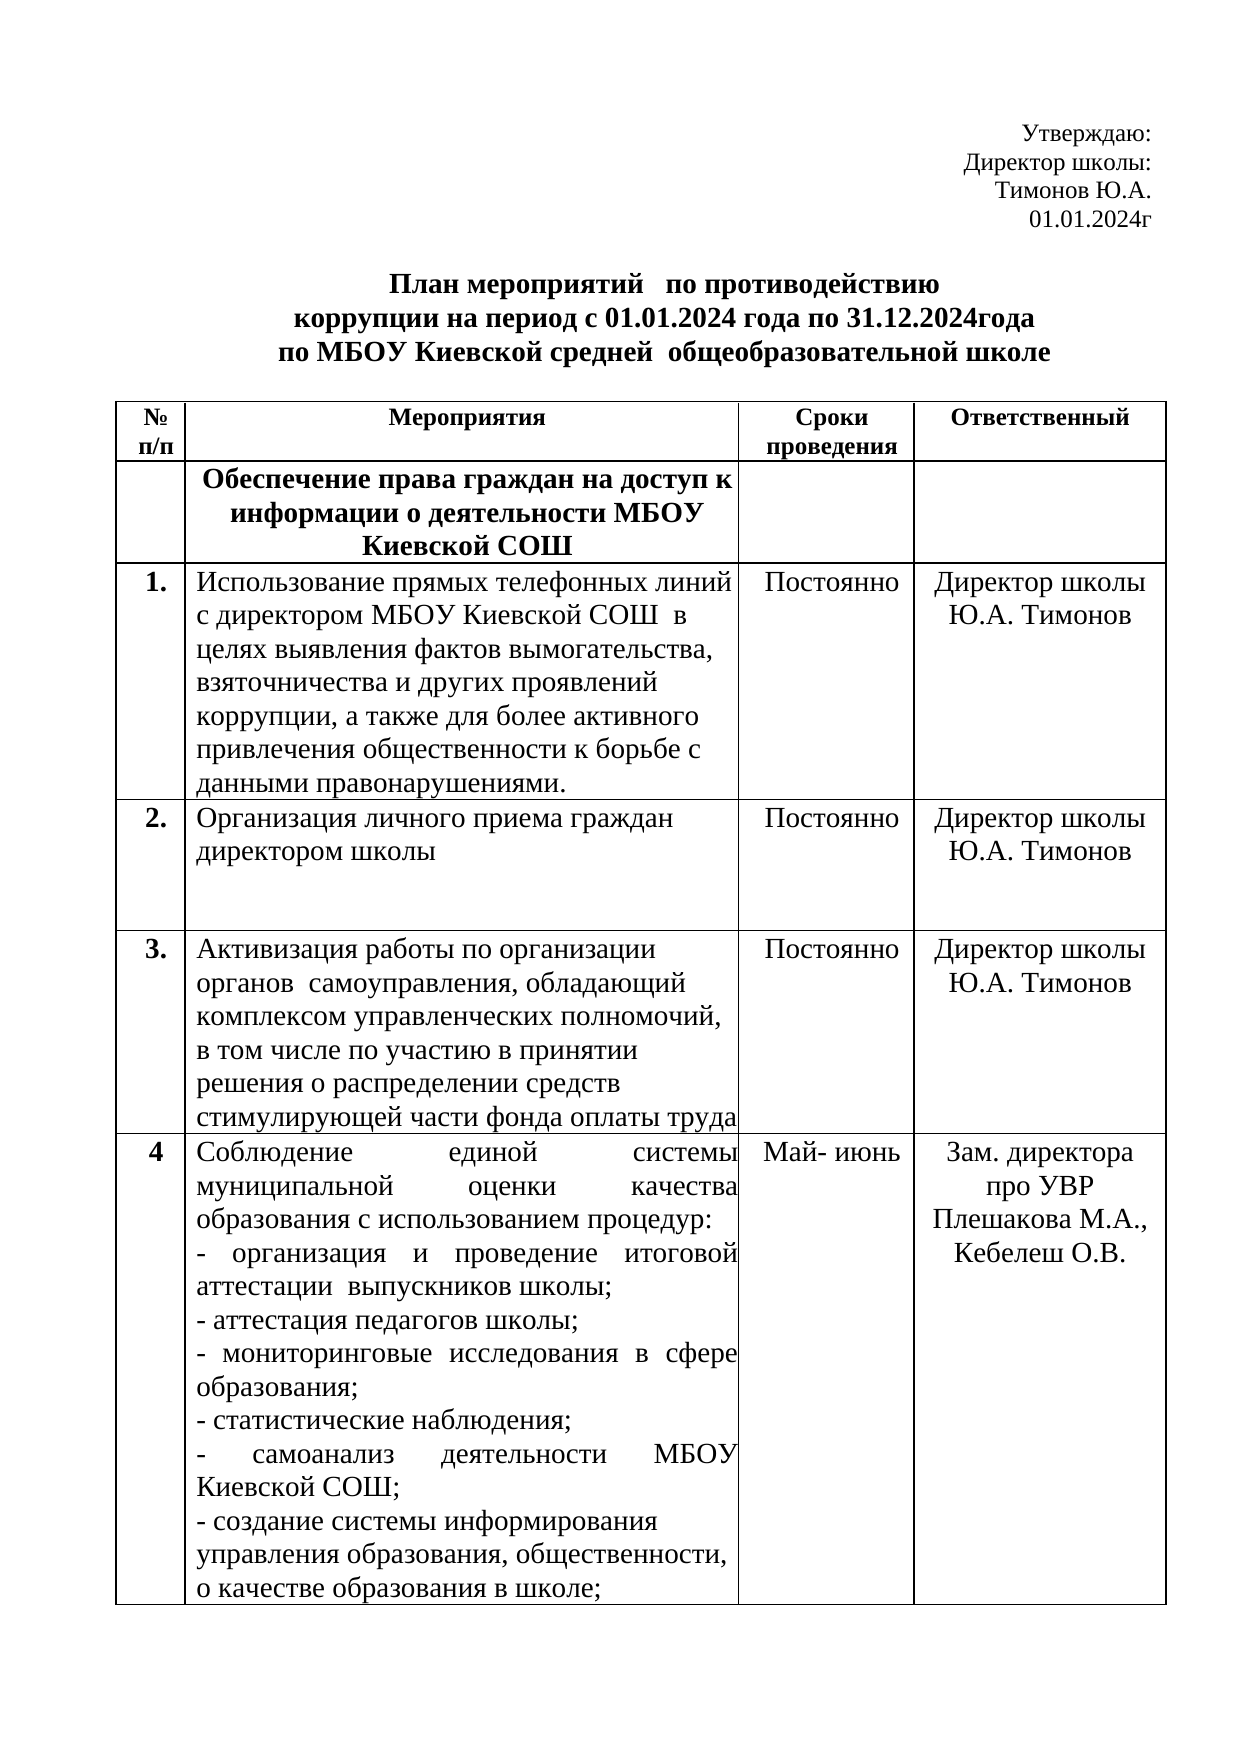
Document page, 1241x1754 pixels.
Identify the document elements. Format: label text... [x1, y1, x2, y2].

table_cell [915, 462, 1165, 562]
table_cell Обеспечение права граждан на доступ к информации о деятельности МБОУ Киевской СОШ [186, 462, 738, 562]
text Утверждаю: [177, 118, 1152, 147]
table_cell Директор школы Ю.А. Тимонов [915, 564, 1165, 798]
text План мероприятий по противодействию [177, 267, 1152, 300]
table_header № п/п [117, 402, 185, 460]
text Тимонов Ю.А. [177, 176, 1152, 204]
table_header Мероприятия [186, 402, 738, 460]
table_cell Директор школы Ю.А. Тимонов [915, 800, 1165, 930]
table_cell Директор школы Ю.А. Тимонов [915, 931, 1165, 1133]
table_header Ответственный [915, 402, 1165, 460]
table_header Сроки проведения [739, 402, 914, 460]
text Директор школы: [177, 147, 1152, 176]
table_cell Использование прямых телефонных линий с директором МБОУ Киевской СОШ в целях выявления фактов вымогательства, взяточничества и других проявлений коррупции, а также для более активного привлечения общественности к борьбе с данными правонарушениями. [186, 564, 738, 798]
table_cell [915, 1134, 1165, 1604]
table_cell [117, 462, 184, 562]
table_cell Постоянно [739, 931, 913, 1133]
table_cell Постоянно [739, 564, 913, 798]
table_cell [186, 1134, 738, 1604]
table_cell Организация личного приема граждан директором школы [186, 800, 738, 930]
text коррупции на период с 01.01.2024 года по 31.12.2024года [177, 300, 1152, 334]
table_cell Постоянно [739, 800, 913, 930]
table_cell 2. [117, 800, 184, 930]
table_cell 3. [117, 931, 184, 1133]
text 01.01.2024г [177, 204, 1152, 233]
table_cell Активизация работы по организации органов самоуправления, обладающий комплексом управленческих полномочий, в том числе по участию в принятии решения о распределении средств стимулирующей части фонда оплаты труда [186, 931, 738, 1133]
table_cell [739, 462, 913, 562]
table_cell 1. [117, 564, 184, 798]
table_cell 4 [117, 1134, 184, 1604]
text по МБОУ Киевской средней общеобразовательной школе [177, 334, 1152, 367]
table_cell Май- июнь [739, 1134, 913, 1604]
